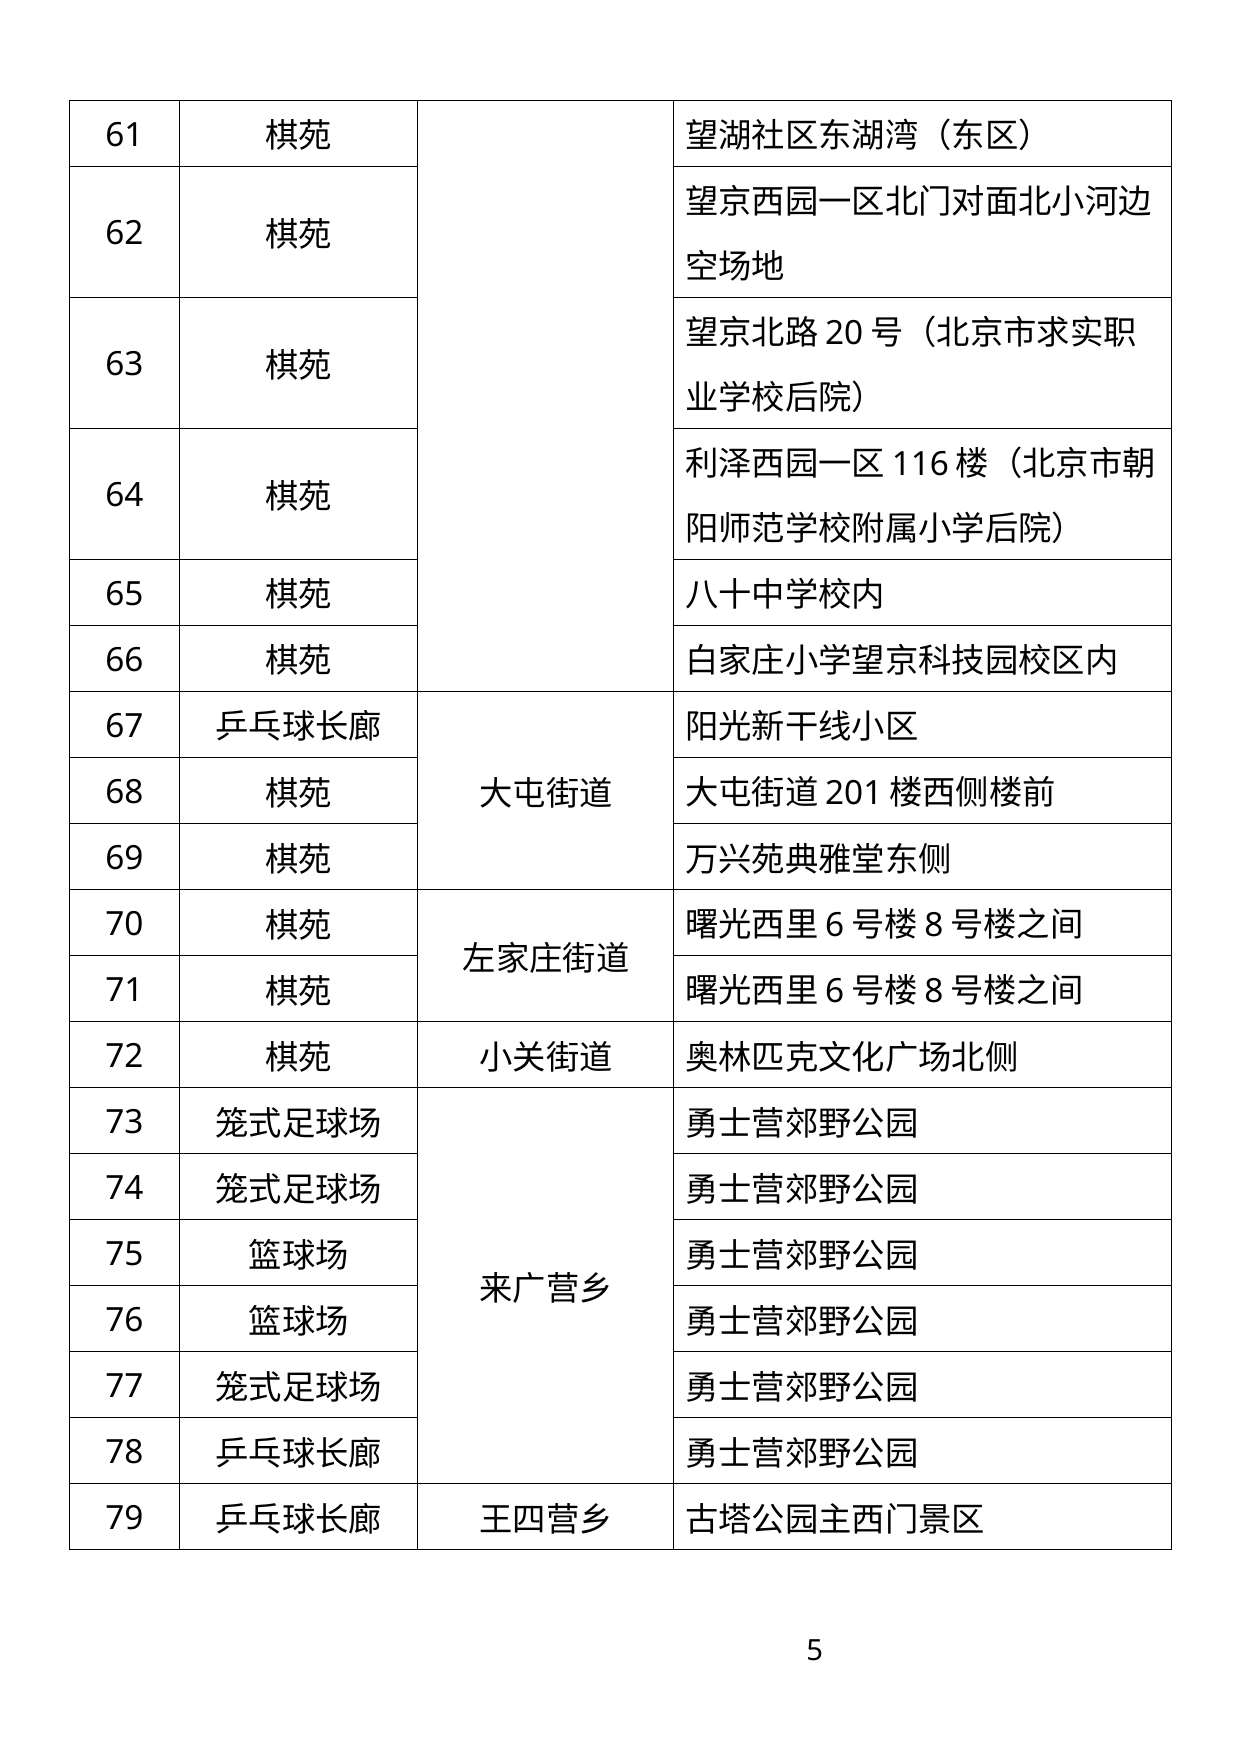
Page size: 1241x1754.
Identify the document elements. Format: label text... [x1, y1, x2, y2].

table_cell 望京西园一区北门对面北小河边空场地 [674, 167, 1171, 297]
table_cell 72 [70, 1022, 179, 1087]
table_cell 乒乓球长廊 [180, 1484, 417, 1549]
table_cell 棋苑 [180, 890, 417, 955]
table_cell 大屯街道201楼西侧楼前 [674, 758, 1171, 823]
table_cell 白家庄小学望京科技园校区内 [674, 626, 1171, 691]
table_cell 棋苑 [180, 956, 417, 1021]
table_cell 勇士营郊野公园 [674, 1154, 1171, 1219]
table_cell 勇士营郊野公园 [674, 1088, 1171, 1153]
table_cell 73 [70, 1088, 179, 1153]
table_cell 勇士营郊野公园 [674, 1352, 1171, 1417]
table_cell 78 [70, 1418, 179, 1483]
table_cell 64 [70, 429, 179, 559]
table_cell 来广营乡 [418, 1088, 673, 1483]
table_cell 61 [70, 101, 179, 166]
table_cell 王四营乡 [418, 1484, 673, 1549]
table_cell 79 [70, 1484, 179, 1549]
table_cell 棋苑 [180, 758, 417, 823]
table_cell 76 [70, 1286, 179, 1351]
table_cell 阳光新干线小区 [674, 692, 1171, 757]
table_cell 勇士营郊野公园 [674, 1286, 1171, 1351]
table_cell 棋苑 [180, 626, 417, 691]
table_cell 望湖社区东湖湾（东区） [674, 101, 1171, 166]
table_cell 62 [70, 167, 179, 297]
table_cell 66 [70, 626, 179, 691]
table_cell 勇士营郊野公园 [674, 1418, 1171, 1483]
table_cell 68 [70, 758, 179, 823]
table_cell 篮球场 [180, 1286, 417, 1351]
table_cell 棋苑 [180, 167, 417, 297]
table_cell 69 [70, 824, 179, 889]
table_cell 77 [70, 1352, 179, 1417]
table_cell 左家庄街道 [418, 890, 673, 1021]
table_cell 万兴苑典雅堂东侧 [674, 824, 1171, 889]
table_cell 65 [70, 560, 179, 625]
table_cell 笼式足球场 [180, 1352, 417, 1417]
table_cell 古塔公园主西门景区 [674, 1484, 1171, 1549]
table_cell 奥林匹克文化广场北侧 [674, 1022, 1171, 1087]
table_cell 棋苑 [180, 101, 417, 166]
table_cell 勇士营郊野公园 [674, 1220, 1171, 1285]
table_cell 乒乓球长廊 [180, 1418, 417, 1483]
table_cell 笼式足球场 [180, 1088, 417, 1153]
table_cell 棋苑 [180, 560, 417, 625]
table_cell 74 [70, 1154, 179, 1219]
table_cell 望京北路20号（北京市求实职业学校后院） [674, 298, 1171, 428]
table_cell 75 [70, 1220, 179, 1285]
table_cell 棋苑 [180, 824, 417, 889]
table_cell 曙光西里6号楼8号楼之间 [674, 890, 1171, 955]
table_cell 71 [70, 956, 179, 1021]
table_cell 棋苑 [180, 298, 417, 428]
table_cell 八十中学校内 [674, 560, 1171, 625]
table_cell 大屯街道 [418, 692, 673, 889]
table_cell 棋苑 [180, 1022, 417, 1087]
table_cell 乒乓球长廊 [180, 692, 417, 757]
table_cell 70 [70, 890, 179, 955]
table_cell 曙光西里6号楼8号楼之间 [674, 956, 1171, 1021]
table_cell 63 [70, 298, 179, 428]
table_cell 67 [70, 692, 179, 757]
table_cell 笼式足球场 [180, 1154, 417, 1219]
table_cell 利泽西园一区116楼（北京市朝阳师范学校附属小学后院） [674, 429, 1171, 559]
table_cell 小关街道 [418, 1022, 673, 1087]
table_cell 篮球场 [180, 1220, 417, 1285]
table_cell 棋苑 [180, 429, 417, 559]
